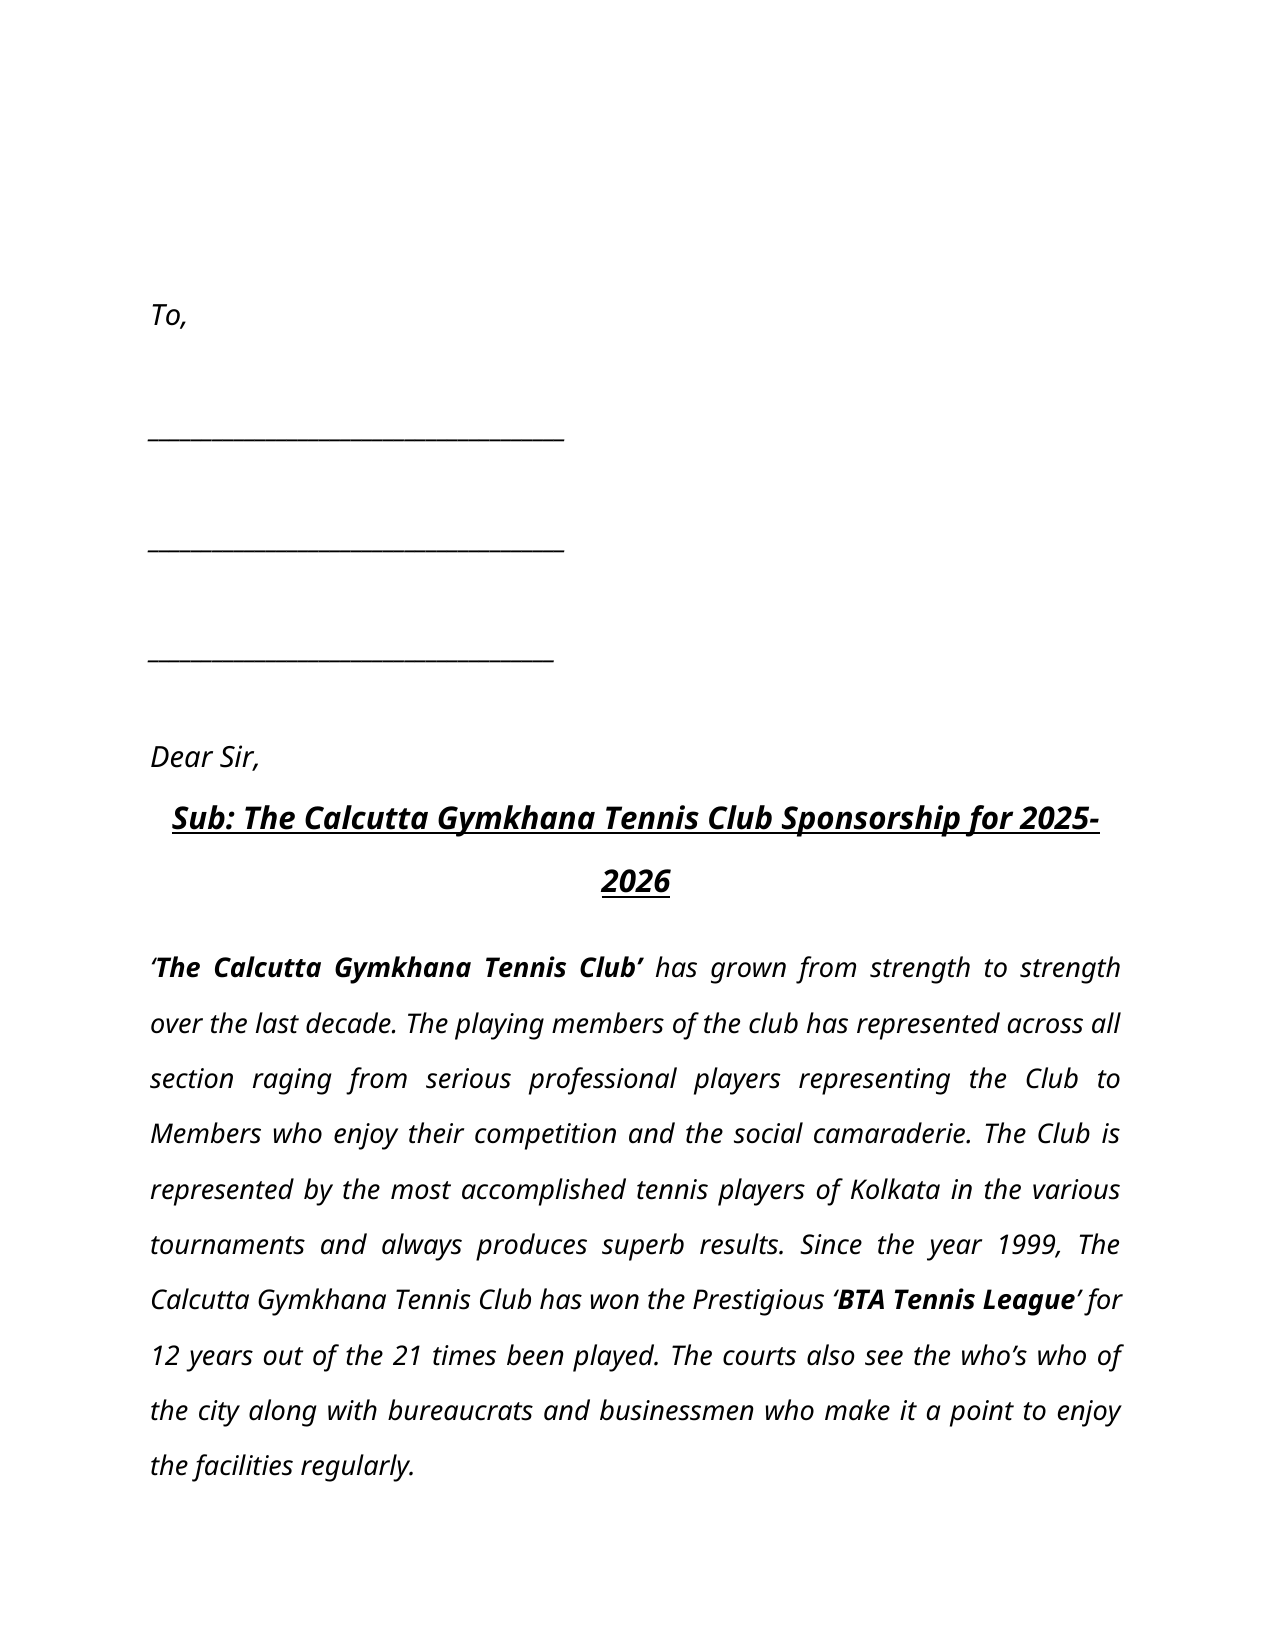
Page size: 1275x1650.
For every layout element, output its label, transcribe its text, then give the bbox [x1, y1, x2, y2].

text To, [150, 294, 1125, 333]
text Dear Sir, [150, 736, 1125, 776]
text ‘The Calcutta Gymkhana Tennis Club’ has grown from strength to strength over the last decade. The playing members of the club has represented across all section raging from serious professional players representing the Club to Members who enjoy their competition and the social camaraderie. The Club is represented by the most accomplished tennis players of Kolkata in the various tournaments and always produces superb results. Since the year 1999, The Calcutta Gymkhana Tennis Club has won the Prestigious ‘BTA Tennis League’ for 12 years out of the 21 times been played. The courts also see the who’s who of the city along with bureaucrats and businessmen who make it a point to enjoy the facilities regularly. [150, 949, 1125, 1484]
text _______________________________________ [150, 408, 1125, 445]
text _______________________________________ [150, 519, 1125, 556]
text Sub: The Calcutta Gymkhana Tennis Club Sponsorship for 2025-2026 [150, 796, 1125, 902]
text ______________________________________ [150, 630, 1125, 667]
